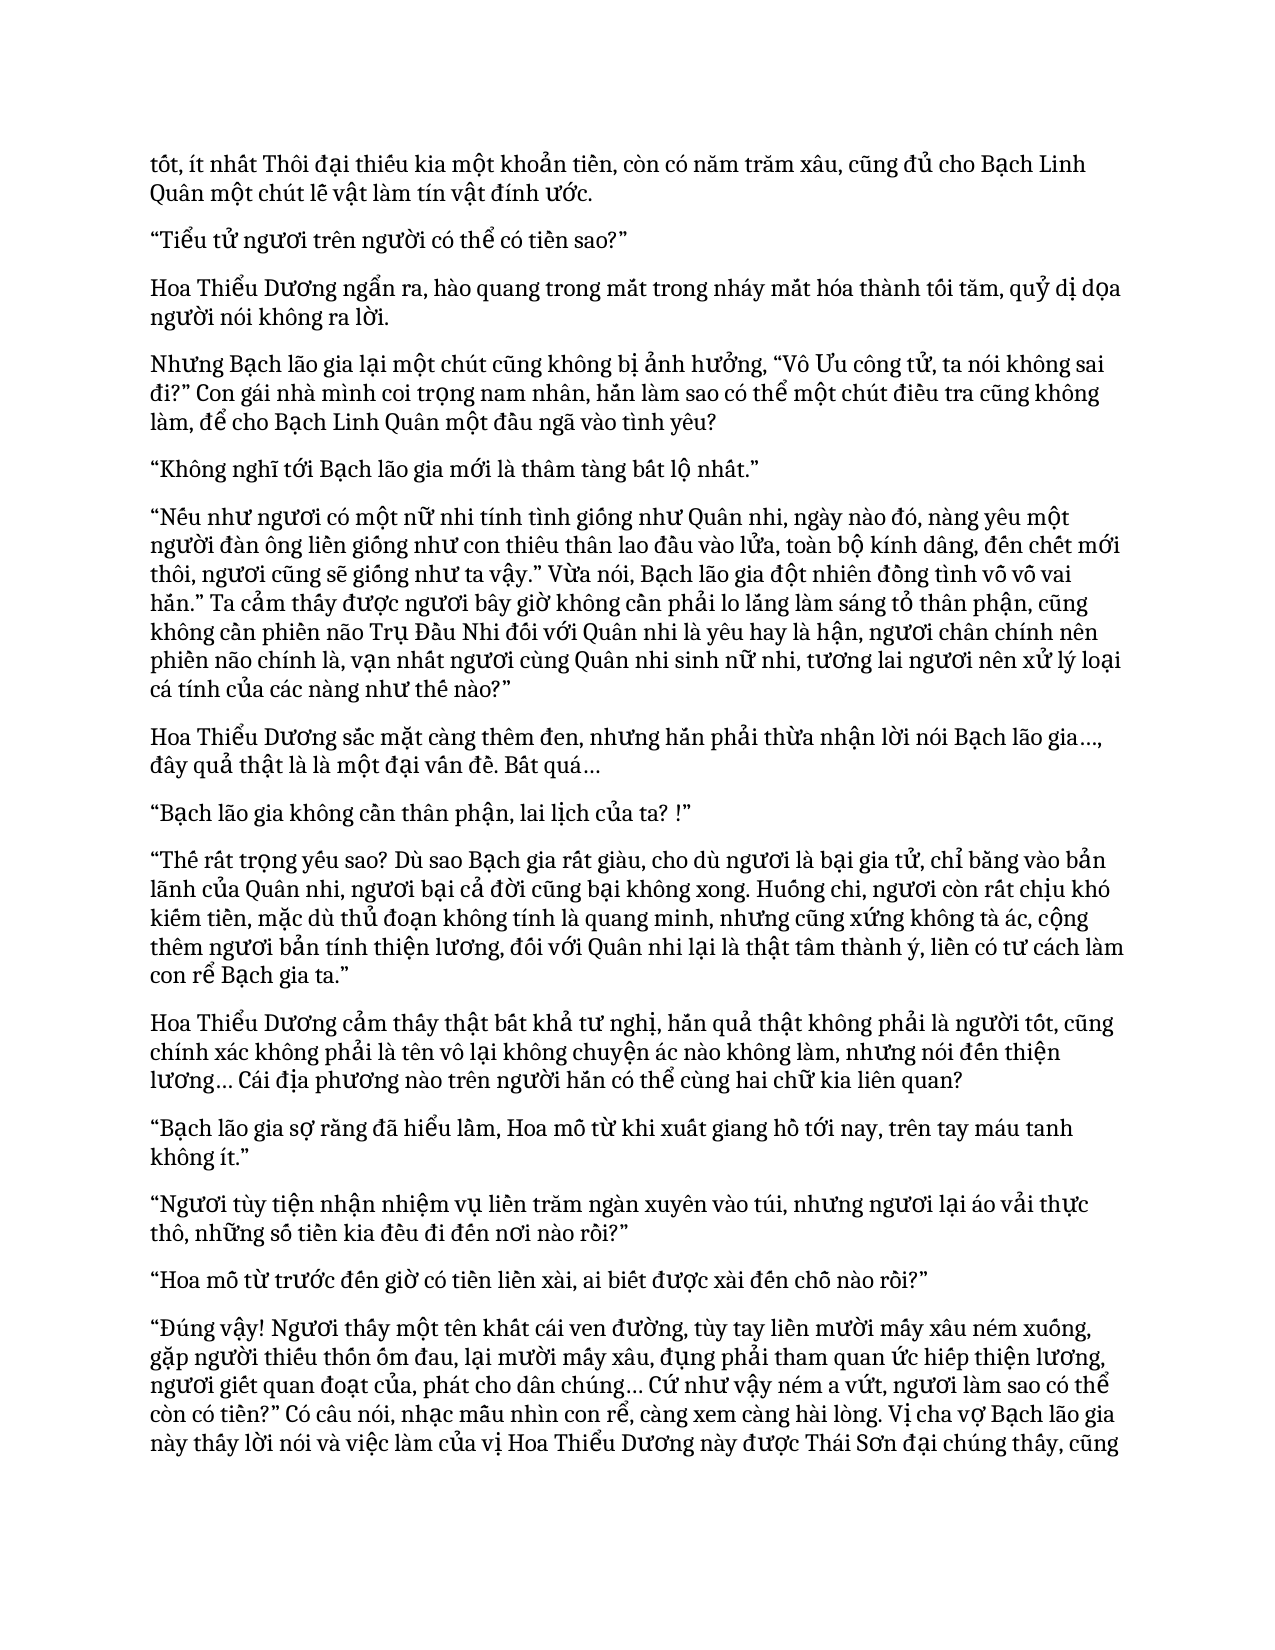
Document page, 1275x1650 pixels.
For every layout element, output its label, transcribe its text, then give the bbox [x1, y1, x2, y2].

text Nhưng Bạch lão gia lại một chút cũng không bị ảnh hưởng, “Vô Ưu công tử, ta nói không sai đi?” Con gái nhà mình coi trọng nam nhân, hắn làm sao có thể một chút điều tra cũng không làm, để cho Bạch Linh Quân một đầu ngã vào tình yêu? [150, 350, 1125, 436]
text “Bạch lão gia sợ rằng đã hiểu lầm, Hoa mỗ từ khi xuất giang hồ tới nay, trên tay máu tanh không ít.” [150, 1114, 1125, 1171]
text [150, 1314, 1125, 1457]
text Hoa Thiểu Dương sắc mặt càng thêm đen, nhưng hắn phải thừa nhận lời nói Bạch lão gia…, đây quả thật là là một đại vấn đề. Bất quá… [150, 722, 1125, 780]
text “Không nghĩ tới Bạch lão gia mới là thâm tàng bất lộ nhất.” [150, 455, 1125, 484]
text “Tiểu tử ngươi trên người có thể có tiền sao?” [150, 226, 1125, 255]
text Hoa Thiểu Dương cảm thấy thật bất khả tư nghị, hắn quả thật không phải là người tốt, cũng chính xác không phải là tên vô lại không chuyện ác nào không làm, nhưng nói đến thiện lương… Cái địa phương nào trên người hắn có thể cùng hai chữ kia liên quan? [150, 1009, 1125, 1095]
text “Ngươi tùy tiện nhận nhiệm vụ liền trăm ngàn xuyên vào túi, nhưng ngươi lại áo vải thực thô, những số tiền kia đều đi đến nơi nào rồi?” [150, 1190, 1125, 1247]
text “Thế rất trọng yếu sao? Dù sao Bạch gia rất giàu, cho dù ngươi là bại gia tử, chỉ bằng vào bản lãnh của Quân nhi, ngươi bại cả đời cũng bại không xong. Huống chi, ngươi còn rất chịu khó kiếm tiền, mặc dù thủ đoạn không tính là quang minh, nhưng cũng xứng không tà ác, cộng thêm ngươi bản tính thiện lương, đối với Quân nhi lại là thật tâm thành ý, liền có tư cách làm con rể Bạch gia ta.” [150, 846, 1125, 990]
text Hoa Thiểu Dương ngẩn ra, hào quang trong mắt trong nháy mắt hóa thành tối tăm, quỷ dị dọa người nói không ra lời. [150, 274, 1125, 331]
text “Nếu như ngươi có một nữ nhi tính tình giống như Quân nhi, ngày nào đó, nàng yêu một người đàn ông liền giống như con thiêu thân lao đầu vào lửa, toàn bộ kính dâng, đến chết mới thôi, ngươi cũng sẽ giống như ta vậy.” Vừa nói, Bạch lão gia đột nhiên đồng tình vỗ vỗ vai hắn.” Ta cảm thấy được ngươi bây giờ không cần phải lo lắng làm sáng tỏ thân phận, cũng không cần phiền não Trụ Đầu Nhi đối với Quân nhi là yêu hay là hận, ngươi chân chính nên phiền não chính là, vạn nhất ngươi cùng Quân nhi sinh nữ nhi, tương lai ngươi nên xử lý loại cá tính của các nàng như thế nào?” [150, 502, 1125, 704]
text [150, 150, 1125, 207]
text “Hoa mỗ từ trước đến giờ có tiền liền xài, ai biết được xài đến chỗ nào rồi?” [150, 1266, 1125, 1295]
text “Bạch lão gia không cần thân phận, lai lịch của ta? !” [150, 799, 1125, 827]
